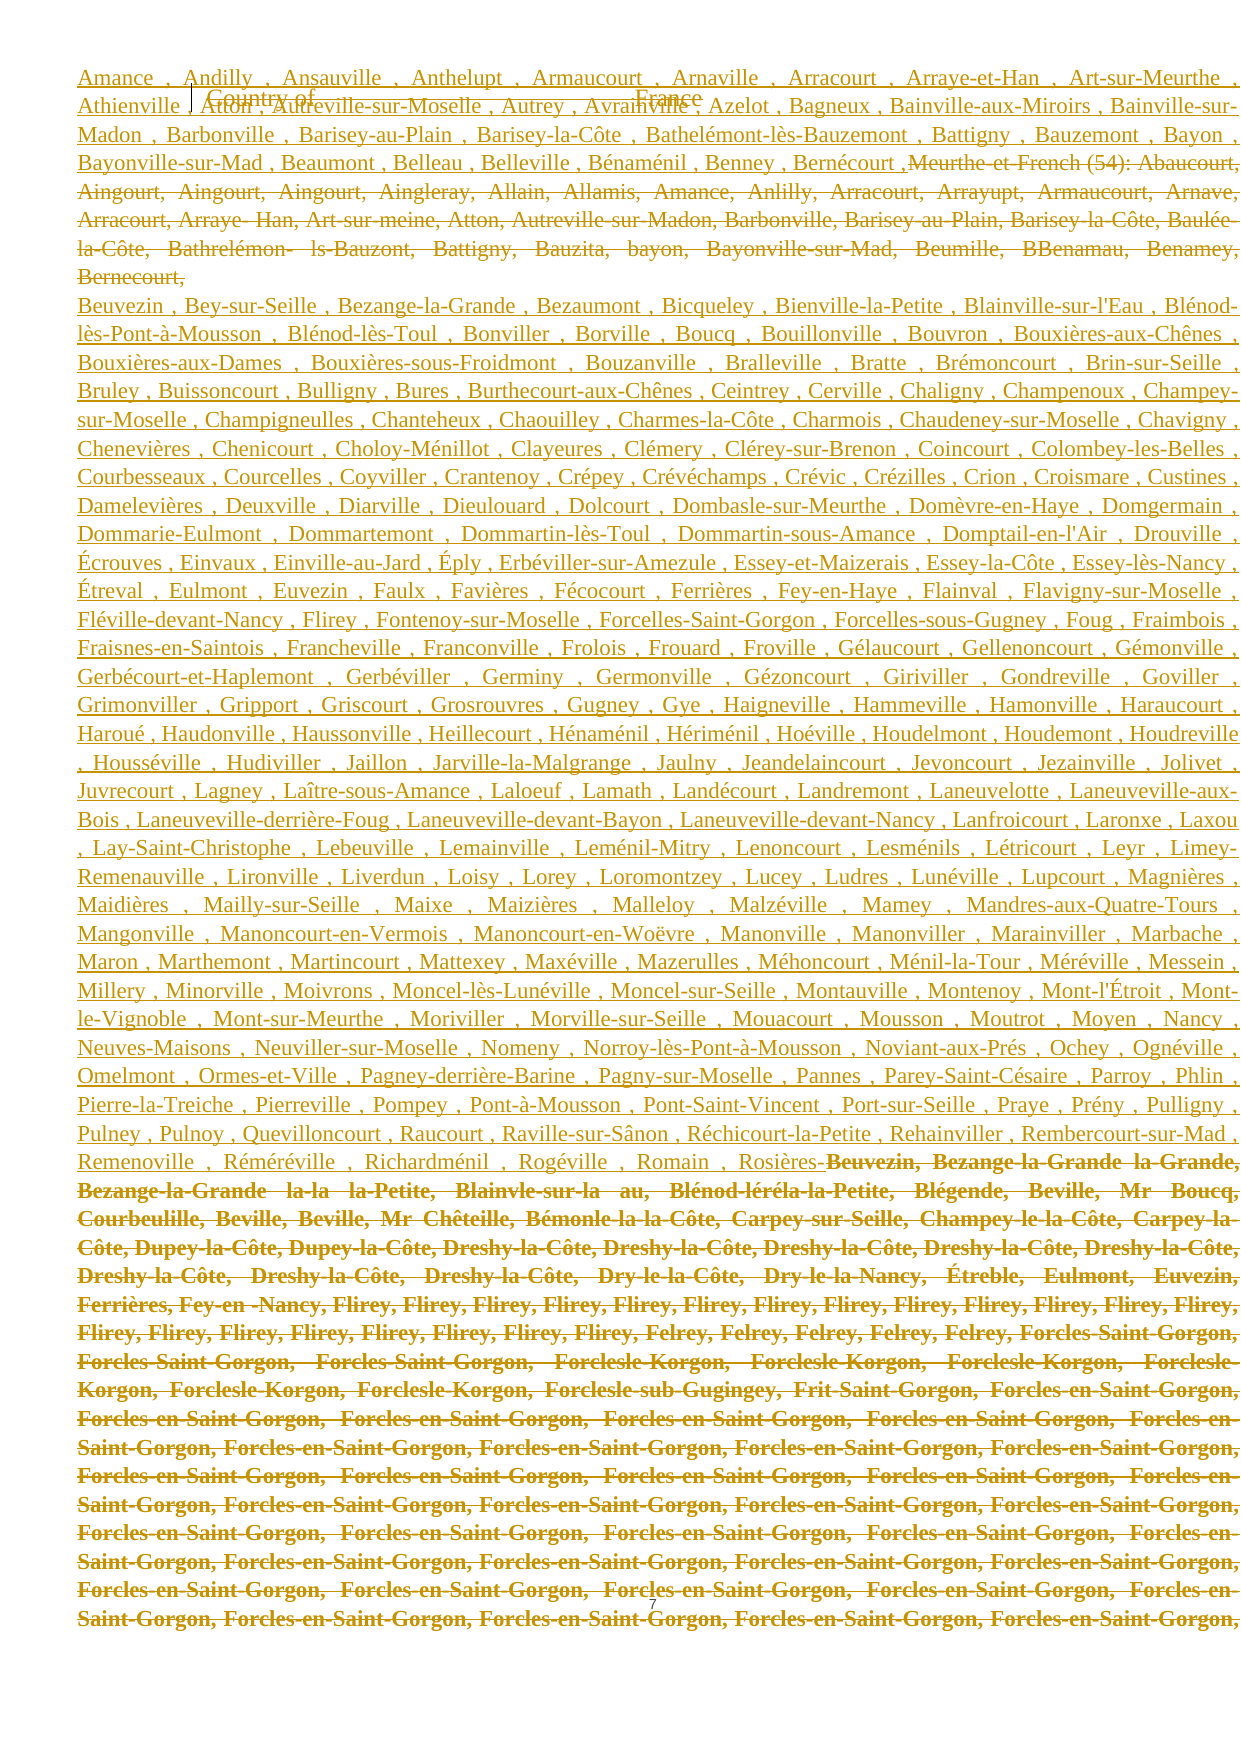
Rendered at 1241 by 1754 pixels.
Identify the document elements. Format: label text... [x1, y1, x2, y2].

text Department of [77, 193, 1240, 221]
text Department of [77, 250, 1240, 291]
text Department of [77, 145, 1240, 192]
text Department of [77, 88, 1240, 144]
text Department of [77, 222, 1240, 249]
text Department of [77, 62, 1240, 86]
